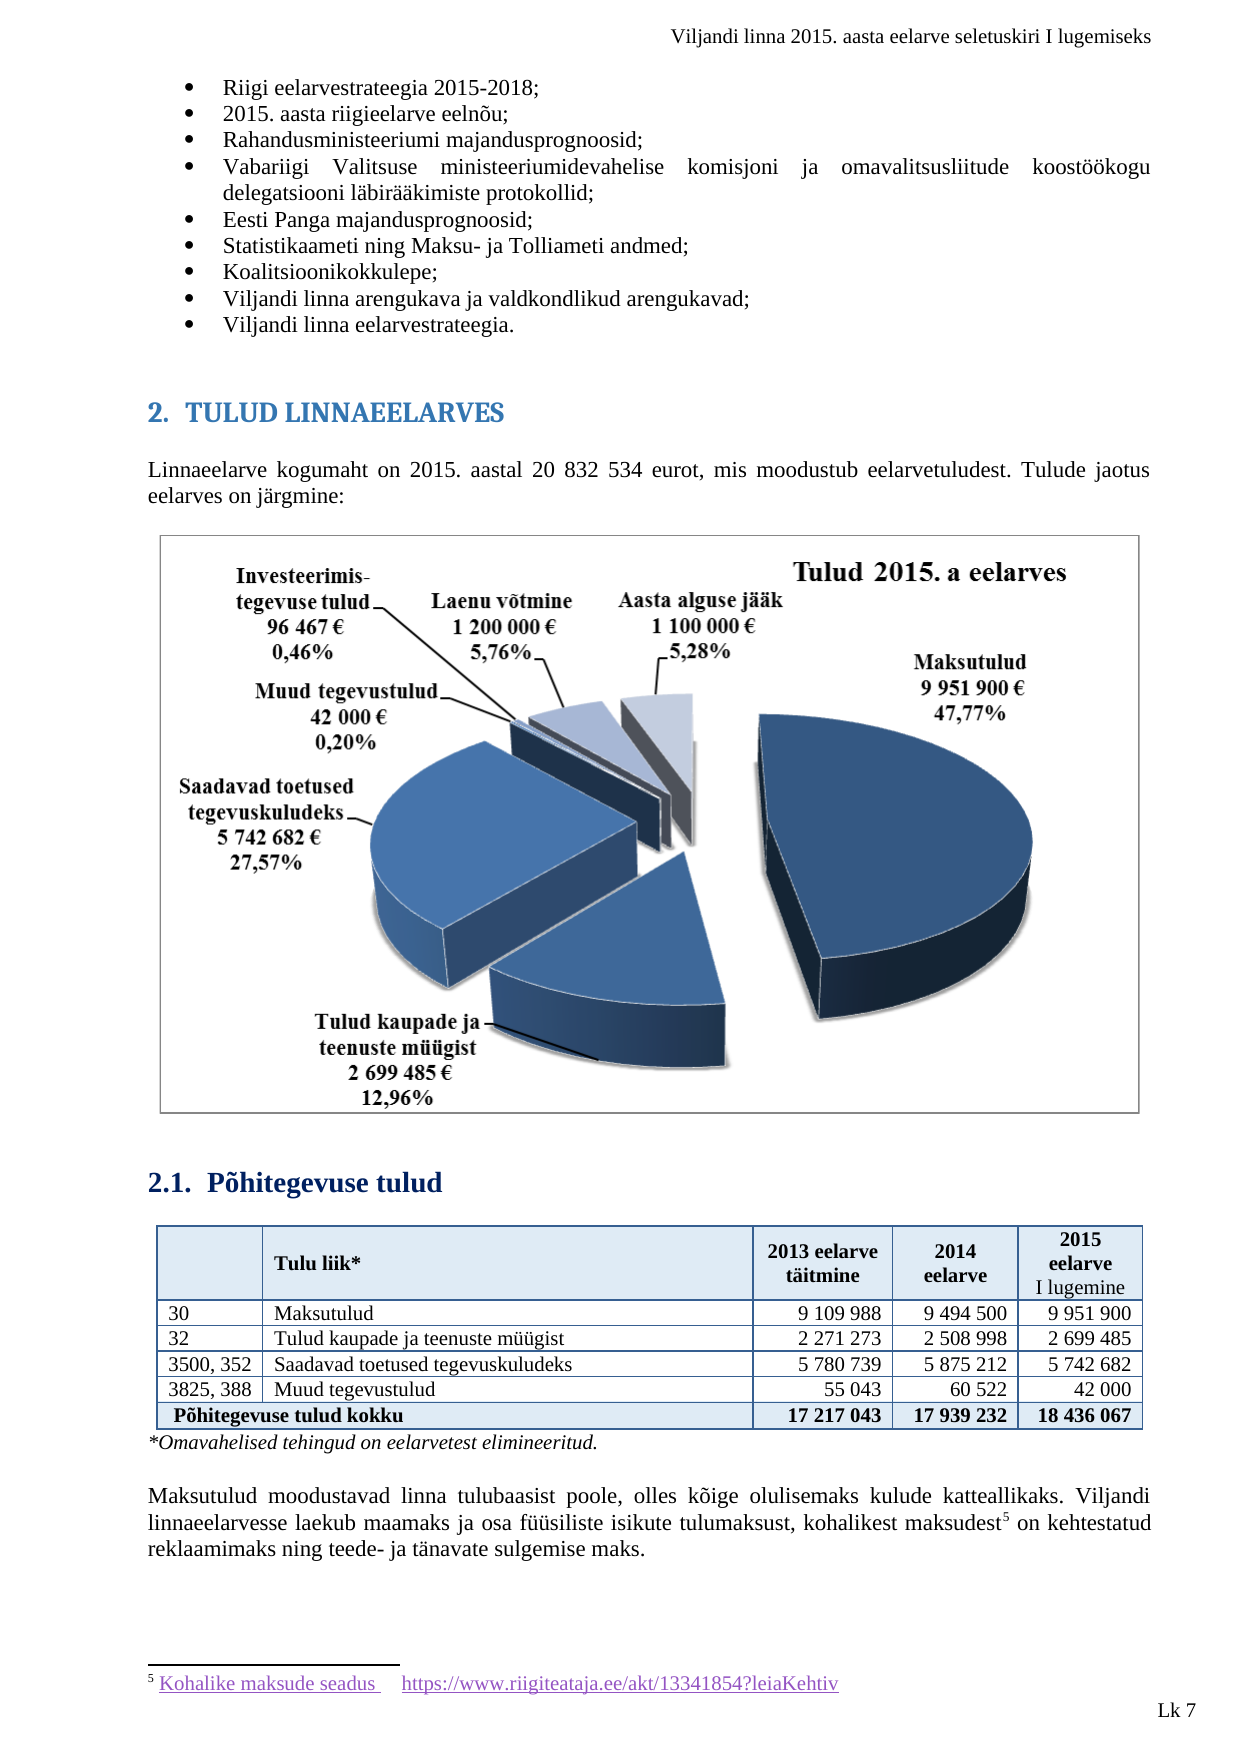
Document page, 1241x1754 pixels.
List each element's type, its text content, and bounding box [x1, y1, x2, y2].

list Koalitsioonikokkulepe; [185, 258, 1152, 285]
list Viljandi linna arengukava ja valdkondlikud arengukavad; [185, 285, 1152, 311]
table_header Tulu liik* [263, 1227, 752, 1299]
text Maksutulud moodustavad linna tulubaasist poole, olles kõige olulisemaks kulude katteallikaks. Viljandi linnaeelarvesse laekub maamaks ja osa füüsiliste isikute tulumaksust, kohalikest maksudest on kehtestatud reklaamimaks ning teede- ja tänavate sulgemise maks. [148, 1482, 1152, 1561]
list Rahandusministeeriumi majandusprognoosid; [185, 127, 1152, 153]
table_cell 2 508 998 [893, 1326, 1017, 1350]
table_cell 2 699 485 [1019, 1326, 1142, 1350]
list Riigi eelarvestrateegia 2015-2018; [185, 74, 1152, 100]
table_header 2014 eelarve [893, 1227, 1017, 1299]
table_cell 18 436 067 [1019, 1403, 1142, 1428]
list Eesti Panga majandusprognoosid; [185, 206, 1152, 232]
table_cell Tulud kaupade ja teenuste müügist [263, 1326, 752, 1350]
table_cell 3825, 388 [158, 1377, 262, 1401]
subtitle Põhitegevuse tulud [148, 1165, 1152, 1199]
table_cell 55 043 [754, 1377, 892, 1401]
table_cell Põhitegevuse tulud kokku [158, 1403, 752, 1428]
table_cell 30 [158, 1301, 262, 1324]
table_cell 2 271 273 [754, 1326, 892, 1350]
table_cell 17 217 043 [754, 1403, 892, 1428]
table_cell 5 742 682 [1019, 1352, 1142, 1376]
table_cell 42 000 [1019, 1377, 1142, 1401]
list 2015. aasta riigieelarve eelnõu; [185, 100, 1152, 127]
table_cell 5 875 212 [893, 1352, 1017, 1376]
list Statistikaameti ning Maksu- ja Tolliameti andmed; [185, 232, 1152, 258]
table_cell Muud tegevustulud [263, 1377, 752, 1401]
list Viljandi linna eelarvestrateegia. [185, 311, 1152, 337]
text *Omavahelised tehingud on eelarvetest elimineeritud. [148, 1429, 1152, 1454]
table_cell 32 [158, 1326, 262, 1350]
table_cell 60 522 [893, 1377, 1017, 1401]
table_header 2015 eelarve I lugemine [1019, 1227, 1142, 1299]
table_cell 17 939 232 [893, 1403, 1017, 1428]
table_cell 9 494 500 [893, 1301, 1017, 1324]
table_cell 5 780 739 [754, 1352, 892, 1376]
table_cell 9 109 988 [754, 1301, 892, 1324]
table_cell Saadavad toetused tegevuskuludeks [263, 1352, 752, 1376]
subtitle TULUD LINNAEELARVES [148, 396, 1152, 429]
table_header [158, 1227, 262, 1299]
table_cell Maksutulud [263, 1301, 752, 1324]
table_cell 3500, 352 [158, 1352, 262, 1376]
table_header 2013 eelarve täitmine [754, 1227, 892, 1299]
list Vabariigi Valitsuse ministeeriumidevahelise komisjoni ja omavalitsusliitude koostöökogu delegatsiooni läbirääkimiste protokollid; [185, 153, 1152, 206]
picture [159, 535, 1140, 1114]
table_cell 9 951 900 [1019, 1301, 1142, 1324]
text Linnaeelarve kogumaht on 2015. aastal 20 832 534 eurot, mis moodustub eelarvetuludest. Tulude jaotus eelarves on järgmine: [148, 456, 1152, 508]
